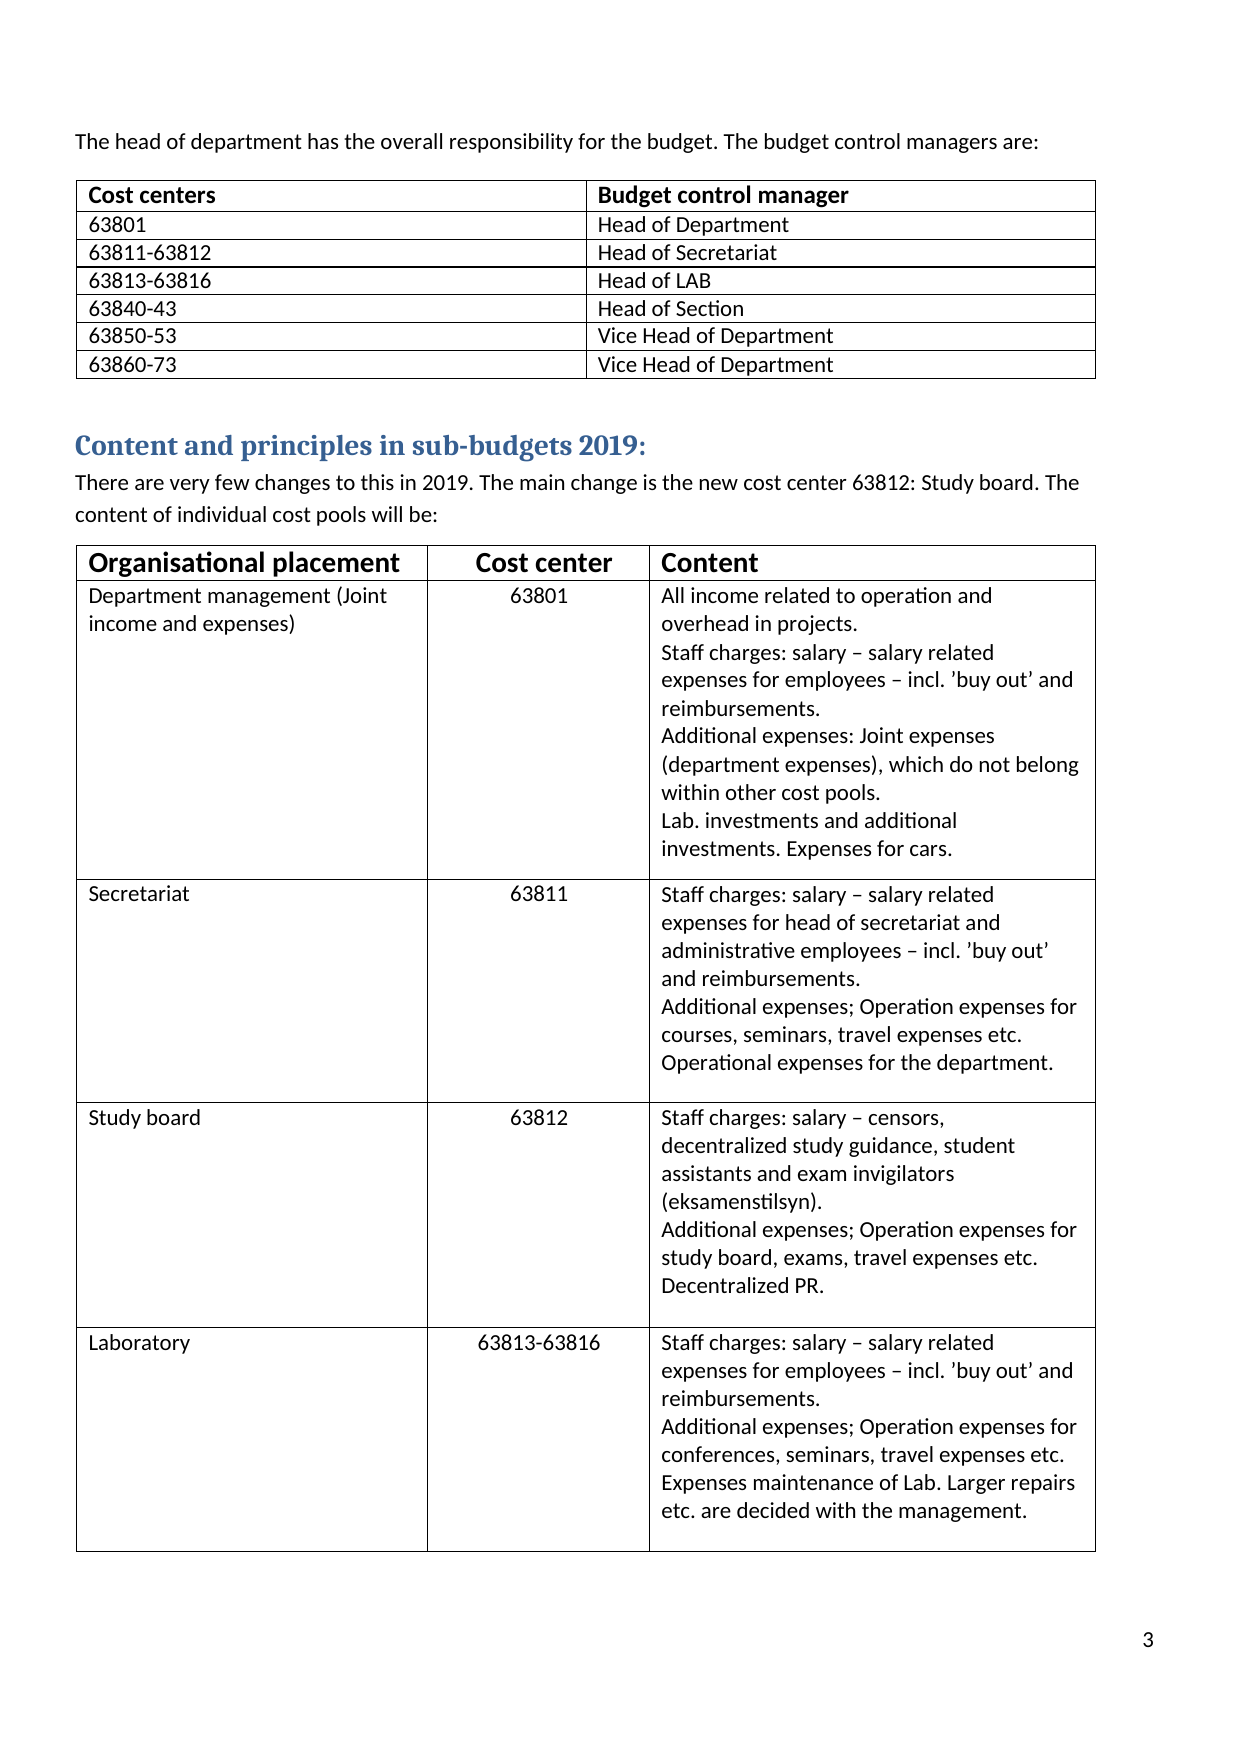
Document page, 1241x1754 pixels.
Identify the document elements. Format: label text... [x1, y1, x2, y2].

table_cell Vice Head of Department [587, 351, 1095, 378]
table_cell Head of Secretariat [587, 240, 1095, 266]
table_cell Secretariat [77, 880, 427, 1102]
table_header Content [650, 546, 1095, 580]
table_cell 63801 [428, 581, 649, 879]
table_cell 63812 [428, 1103, 649, 1327]
table_cell Staff charges: salary – salary related expenses for employees – incl. ’buy out’ and reimbursements. Additional expenses; Operation expenses for conferences, seminars, travel expenses etc. Expenses maintenance of Lab. Larger repairs etc. are decided with the management. [650, 1328, 1095, 1551]
table_cell 63801 [77, 212, 586, 238]
table_cell Head of Section [587, 295, 1095, 322]
text There are very few changes to this in 2019. The main change is the new cost center 63812: Study board. The content of individual cost pools will be: [75, 468, 1145, 528]
table_cell 63850-53 [77, 323, 586, 350]
table_header Cost center [428, 546, 649, 580]
table_cell 63813-63816 [428, 1328, 649, 1551]
table_cell Staff charges: salary – salary related expenses for head of secretariat and administrative employees – incl. ’buy out’ and reimbursements. Additional expenses; Operation expenses for courses, seminars, travel expenses etc. Operational expenses for the department. [650, 880, 1095, 1102]
table_cell 63811-63812 [77, 240, 586, 266]
table_cell Head of Department [587, 212, 1095, 238]
table_cell All income related to operation and overhead in projects. Staff charges: salary – salary related expenses for employees – incl. ’buy out’ and reimbursements. Additional expenses: Joint expenses (department expenses), which do not belong within other cost pools. Lab. investments and additional investments. Expenses for cars. [650, 581, 1095, 879]
text The head of department has the overall responsibility for the budget. The budget control managers are: [75, 127, 1176, 155]
table_cell 63811 [428, 880, 649, 1102]
table_cell Vice Head of Department [587, 323, 1095, 350]
table_cell Head of LAB [587, 268, 1095, 294]
table_cell Staff charges: salary – censors, decentralized study guidance, student assistants and exam invigilators (eksamenstilsyn). Additional expenses; Operation expenses for study board, exams, travel expenses etc. Decentralized PR. [650, 1103, 1095, 1327]
table_header Organisational placement [77, 546, 427, 580]
table_cell 63813-63816 [77, 268, 586, 294]
table_header Budget control manager [587, 181, 1095, 211]
table_header Cost centers [77, 181, 586, 211]
table_cell Department management (Joint income and expenses) [77, 581, 427, 879]
table_cell 63840-43 [77, 295, 586, 322]
table_cell 63860-73 [77, 351, 586, 378]
subtitle Content and principles in sub-budgets 2019: [75, 429, 1176, 463]
table_cell Study board [77, 1103, 427, 1327]
table_cell Laboratory [77, 1328, 427, 1551]
